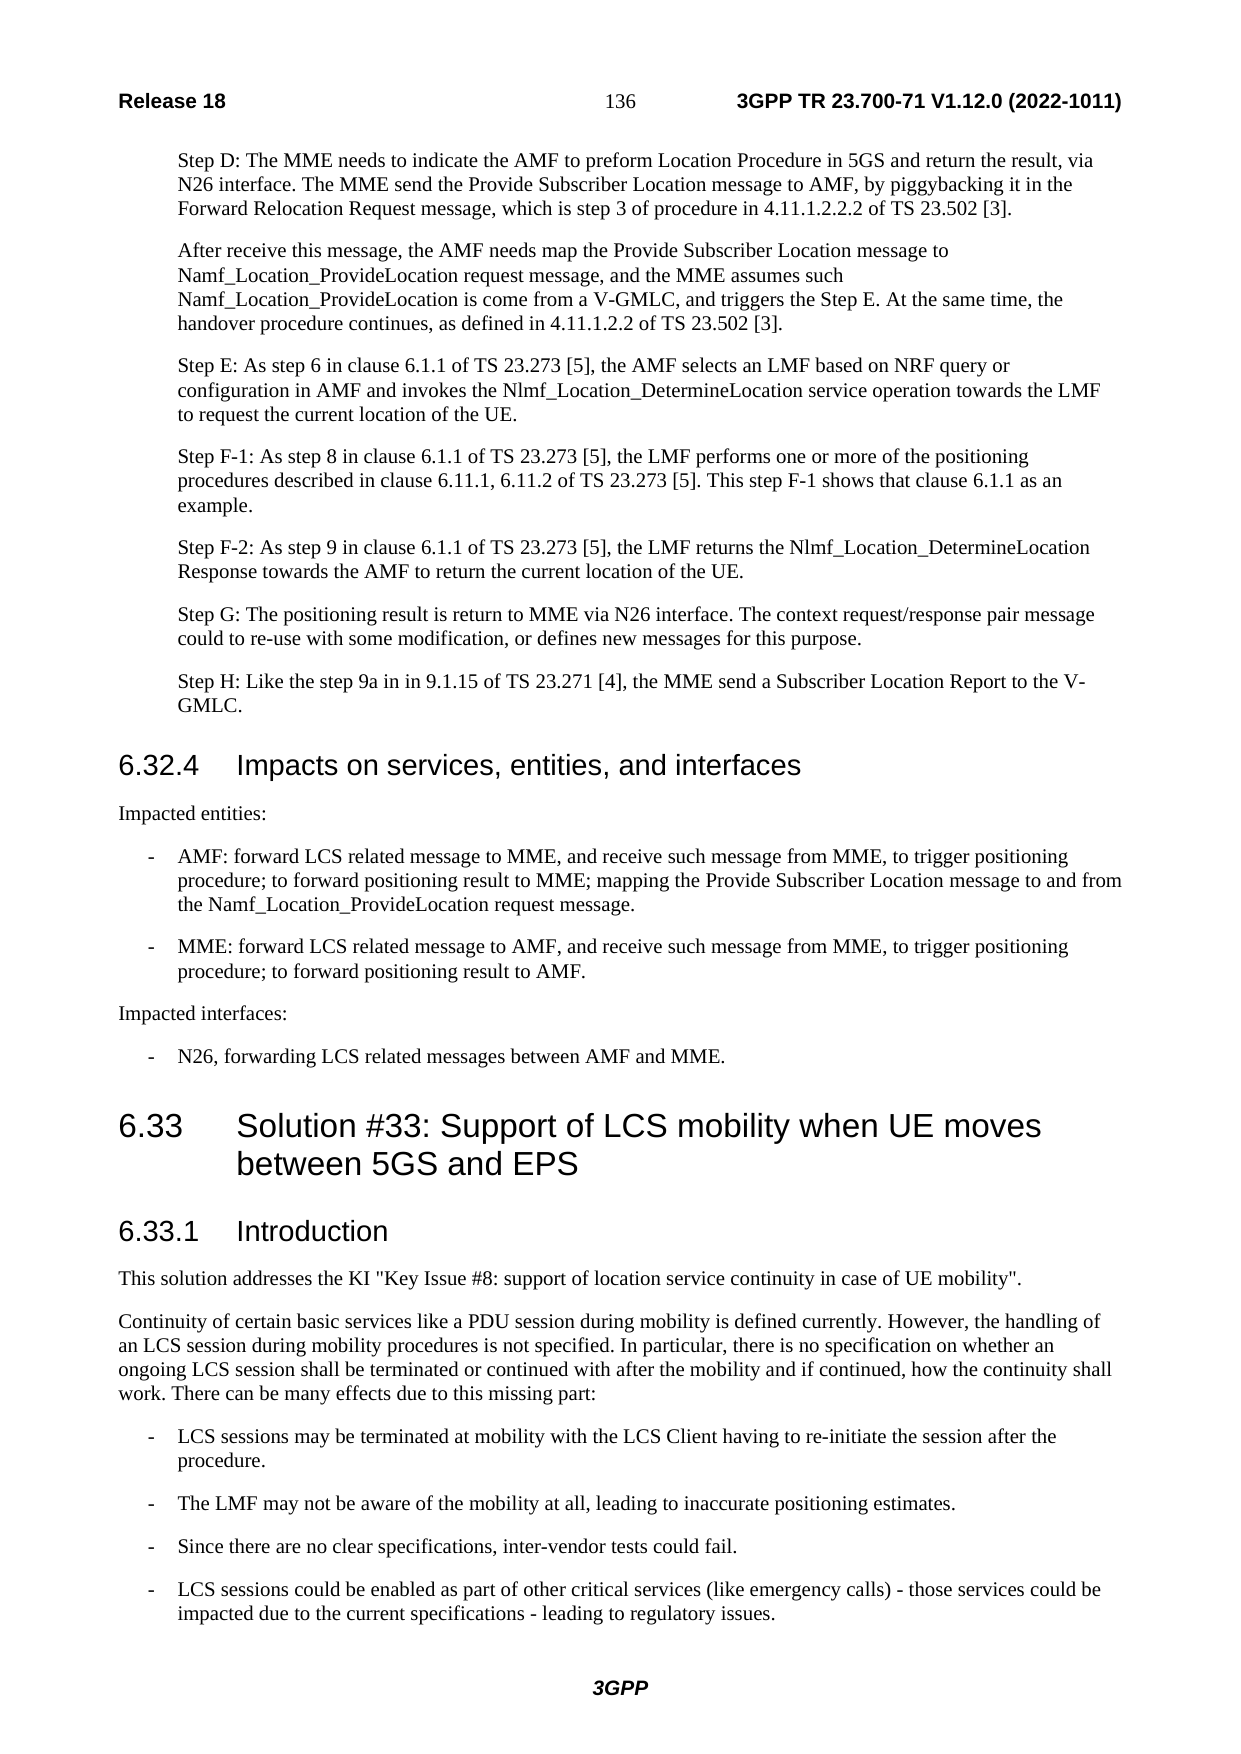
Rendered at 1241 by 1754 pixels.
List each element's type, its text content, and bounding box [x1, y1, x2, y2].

text Step D: The MME needs to indicate the AMF to preform Location Procedure in 5GS and return the result, via N26 interface. The MME send the Provide Subscriber Location message to AMF, by piggybacking it in the Forward Relocation Request message, which is step 3 of procedure in 4.11.1.2.2.2 of TS 23.502 [3]. [148, 147, 1122, 220]
text Impacted entities: [118, 801, 1122, 825]
text Step E: As step 6 in clause 6.1.1 of TS 23.273 [5], the AMF selects an LMF based on NRF query or configuration in AMF and invokes the Nlmf_Location_DetermineLocation service operation towards the LMF to request the current location of the UE. [148, 353, 1122, 426]
text Impacted interfaces: [118, 1001, 1122, 1025]
text Step H: Like the step 9a in in 9.1.15 of TS 23.271 [4], the MME send a Subscriber Location Report to the V-GMLC. [148, 669, 1122, 717]
text Step G: The positioning result is return to MME via N26 interface. The context request/response pair message could to re-use with some modification, or defines new messages for this purpose. [148, 602, 1122, 650]
text Step F-2: As step 9 in clause 6.1.1 of TS 23.273 [5], the LMF returns the Nlmf_Location_DetermineLocation Response towards the AMF to return the current location of the UE. [148, 535, 1122, 583]
text Continuity of certain basic services like a PDU session during mobility is defined currently. However, the handling of an LCS session during mobility procedures is not specified. In particular, there is no specification on whether an ongoing LCS session shall be terminated or continued with after the mobility and if continued, how the continuity shall work. There can be many effects due to this missing part: [118, 1309, 1122, 1405]
text - AMF: forward LCS related message to MME, and receive such message from MME, to trigger positioning procedure; to forward positioning result to MME; mapping the Provide Subscriber Location message to and from the Namf_Location_ProvideLocation request message. [148, 843, 1122, 916]
text - LCS sessions may be terminated at mobility with the LCS Client having to re-initiate the session after the procedure. [148, 1424, 1122, 1472]
subtitle 6.32.4 Impacts on services, entities, and interfaces [118, 748, 1122, 782]
text - Since there are no clear specifications, inter-vendor tests could fail. [148, 1534, 1122, 1558]
text - The LMF may not be aware of the mobility at all, leading to inaccurate positioning estimates. [148, 1491, 1122, 1515]
subtitle 6.33 Solution #33: Support of LCS mobility when UE moves between 5GS and EPS [118, 1106, 1122, 1183]
text - N26, forwarding LCS related messages between AMF and MME. [148, 1044, 1122, 1068]
text - LCS sessions could be enabled as part of other critical services (like emergency calls) - those services could be impacted due to the current specifications - leading to regulatory issues. [148, 1576, 1122, 1624]
text This solution addresses the KI "Key Issue #8: support of location service continuity in case of UE mobility". [118, 1266, 1122, 1290]
text - MME: forward LCS related message to AMF, and receive such message from MME, to trigger positioning procedure; to forward positioning result to AMF. [148, 934, 1122, 983]
subtitle 6.33.1 Introduction [118, 1214, 1122, 1247]
text After receive this message, the AMF needs map the Provide Subscriber Location message to Namf_Location_ProvideLocation request message, and the MME assumes such Namf_Location_ProvideLocation is come from a V-GMLC, and triggers the Step E. At the same time, the handover procedure continues, as defined in 4.11.1.2.2 of TS 23.502 [3]. [148, 238, 1122, 335]
text Step F-1: As step 8 in clause 6.1.1 of TS 23.273 [5], the LMF performs one or more of the positioning procedures described in clause 6.11.1, 6.11.2 of TS 23.273 [5]. This step F-1 shows that clause 6.1.1 as an example. [148, 444, 1122, 517]
